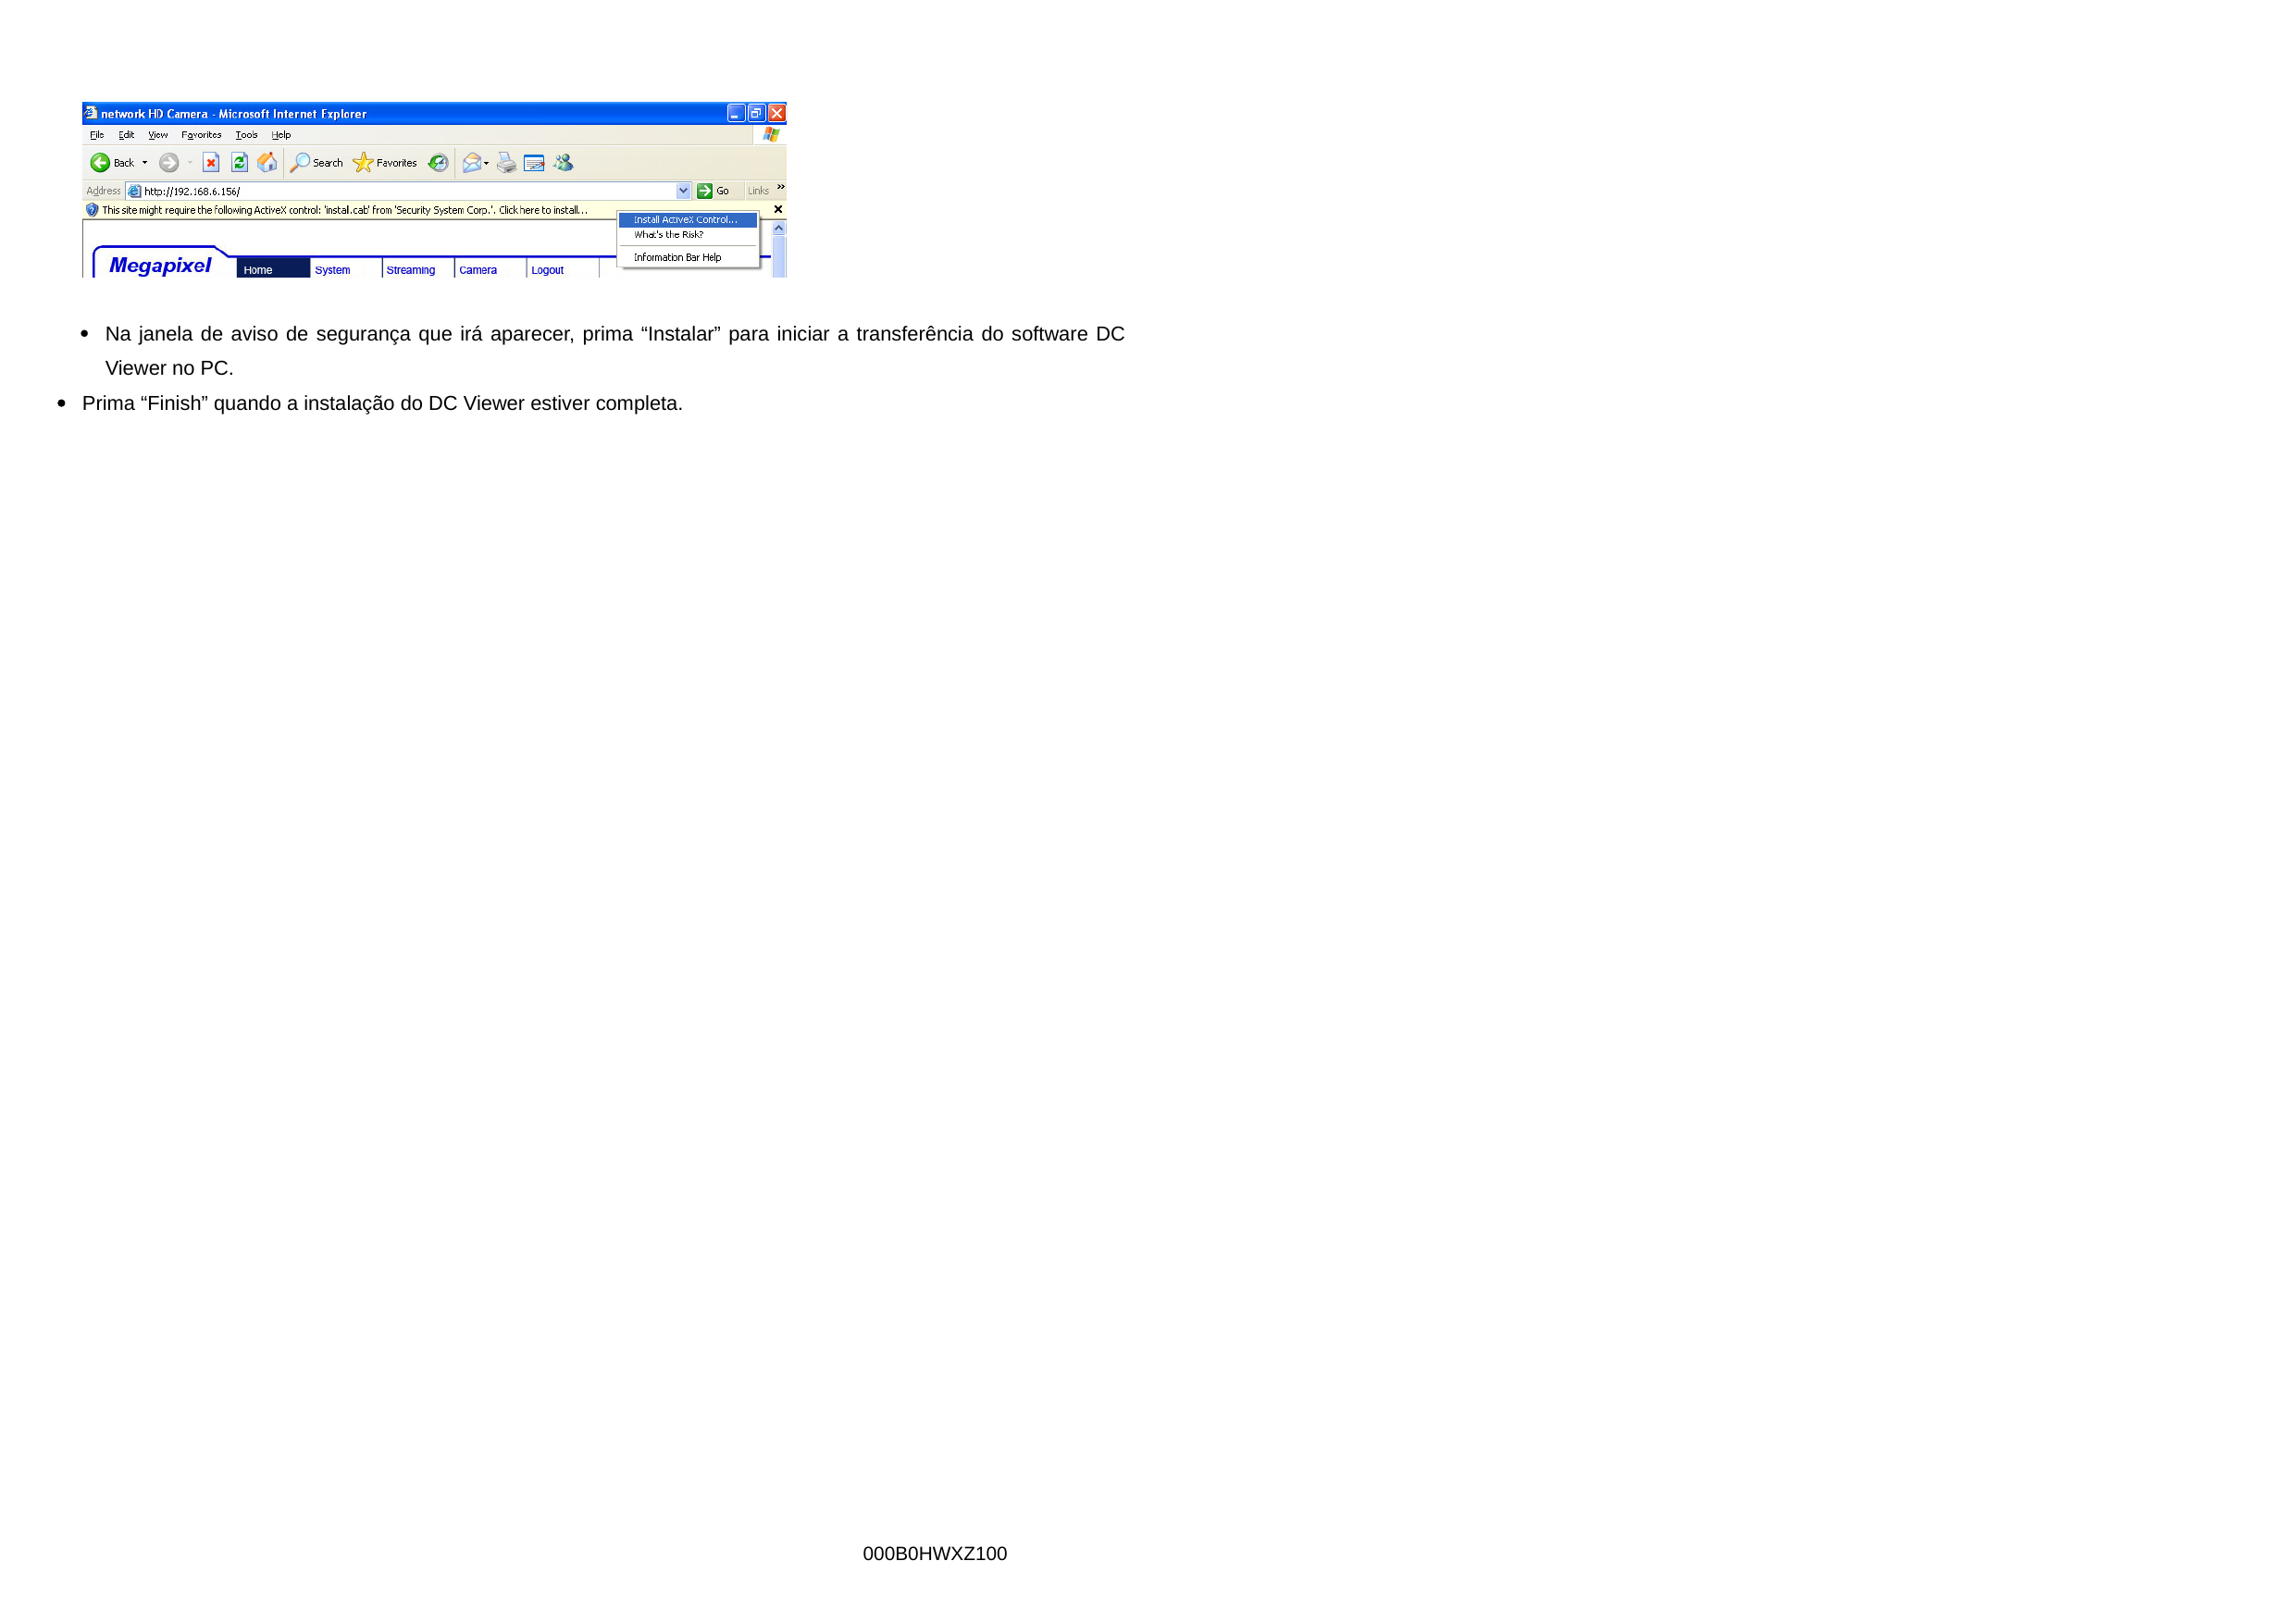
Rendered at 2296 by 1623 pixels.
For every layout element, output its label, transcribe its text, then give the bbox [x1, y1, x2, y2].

picture [81, 102, 788, 278]
list Prima “Finish” quando a instalação do DC Viewer estiver completa.Visualização no Browser [57, 386, 1127, 420]
list Na janela de aviso de segurança que irá aparecer, prima “Instalar” para iniciar a transferência do software DC Viewer no PC. [81, 316, 1127, 386]
